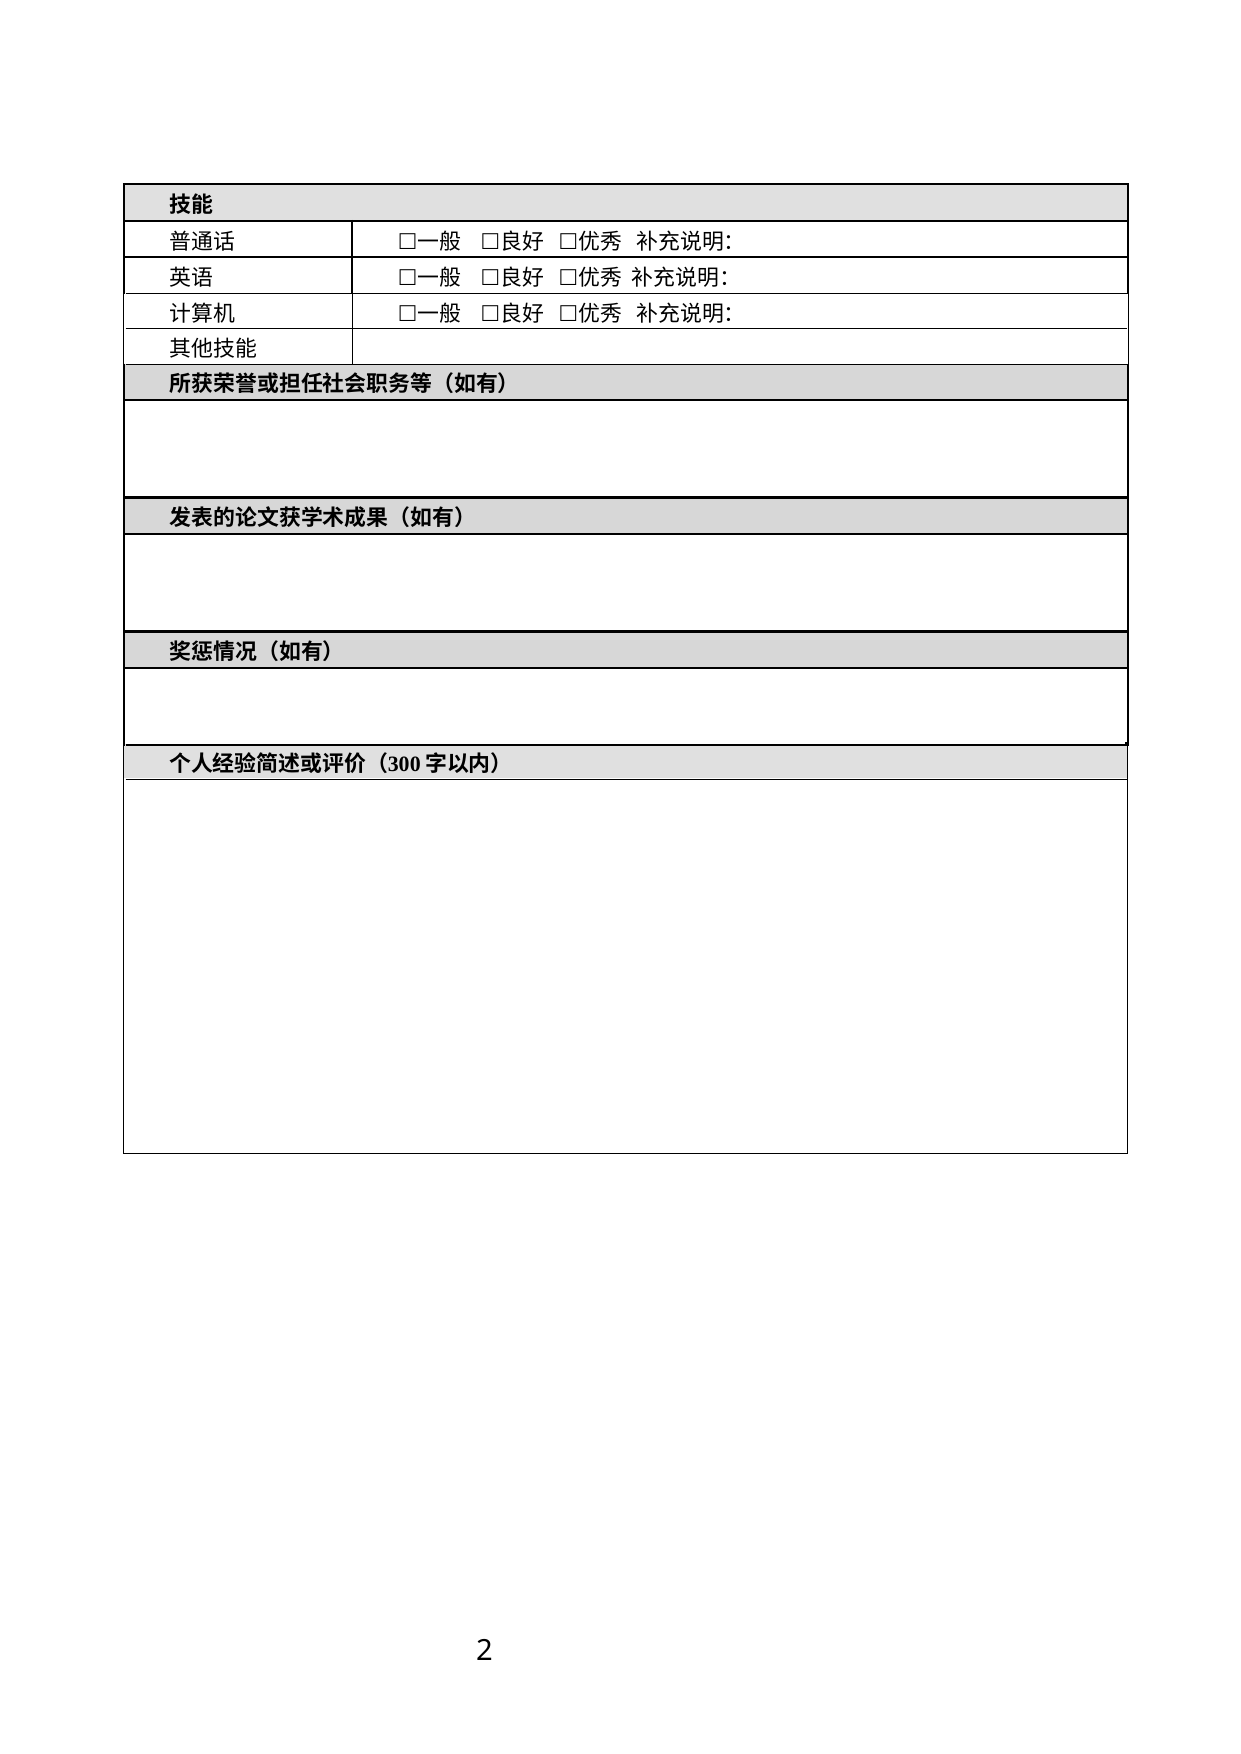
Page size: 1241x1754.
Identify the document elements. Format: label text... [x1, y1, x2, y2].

table_cell 其他技能 [124, 328, 352, 363]
table_cell 一般 良好 优秀 补充说明： [353, 258, 1127, 293]
table_cell 一般 良好 优秀 补充说明： [353, 222, 1127, 256]
table_cell 技能 [125, 185, 1127, 220]
table_cell [353, 328, 1128, 363]
table_cell 奖惩情况（如有） [125, 633, 1127, 667]
table_cell 计算机 [124, 294, 352, 328]
table_cell [125, 535, 1127, 630]
table_cell [125, 669, 1127, 744]
table_cell [125, 401, 1127, 496]
table_cell 普通话 [125, 222, 351, 256]
table_cell 英语 [125, 258, 351, 293]
table_cell 一般 良好 优秀 补充说明： [353, 294, 1128, 328]
table_cell 发表的论文获学术成果（如有） [125, 499, 1127, 533]
table_cell 个人经验简述或评价（300字以内） [124, 745, 1127, 778]
table_cell [124, 779, 1127, 1153]
table_cell 所获荣誉或担任社会职务等（如有） [125, 365, 1127, 399]
